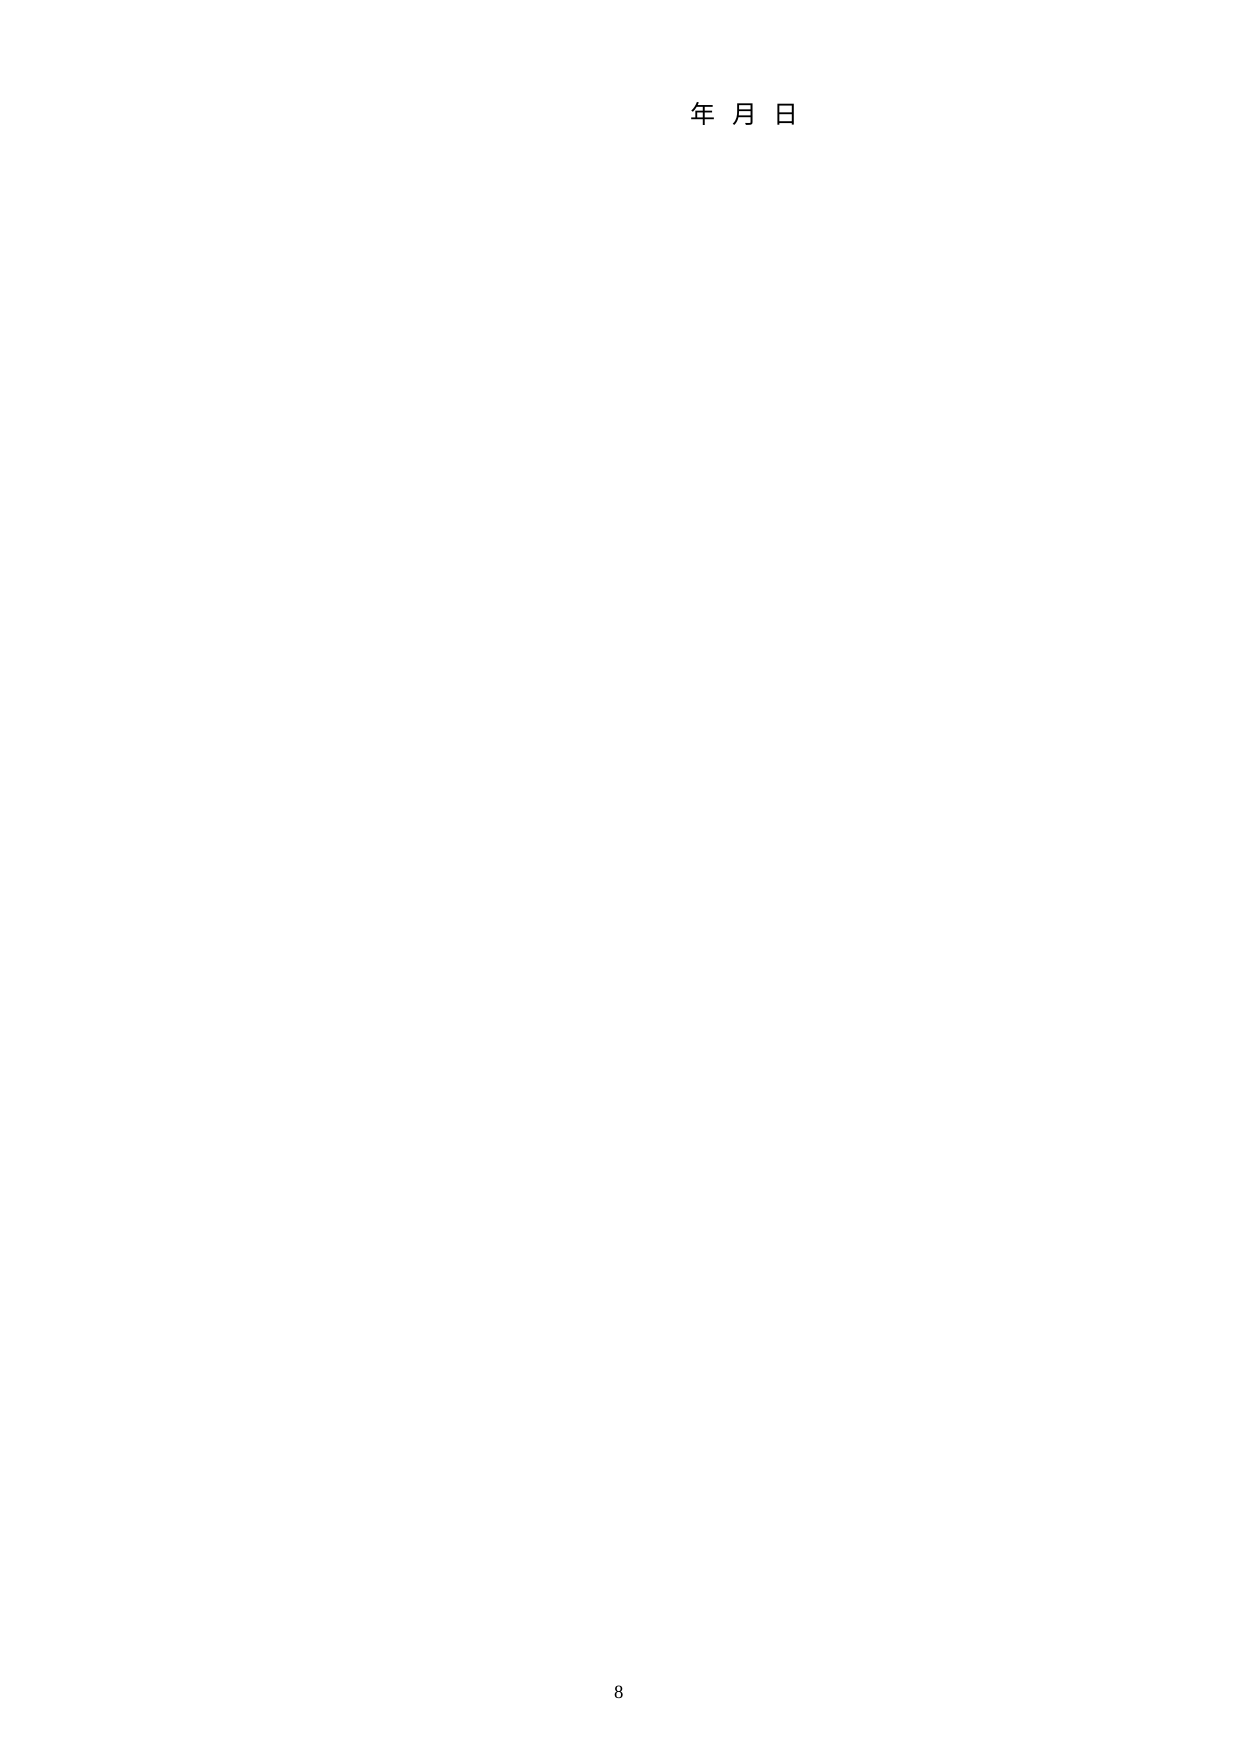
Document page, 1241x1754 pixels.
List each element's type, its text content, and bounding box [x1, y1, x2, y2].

text 年 月 日 [150, 94, 1087, 131]
